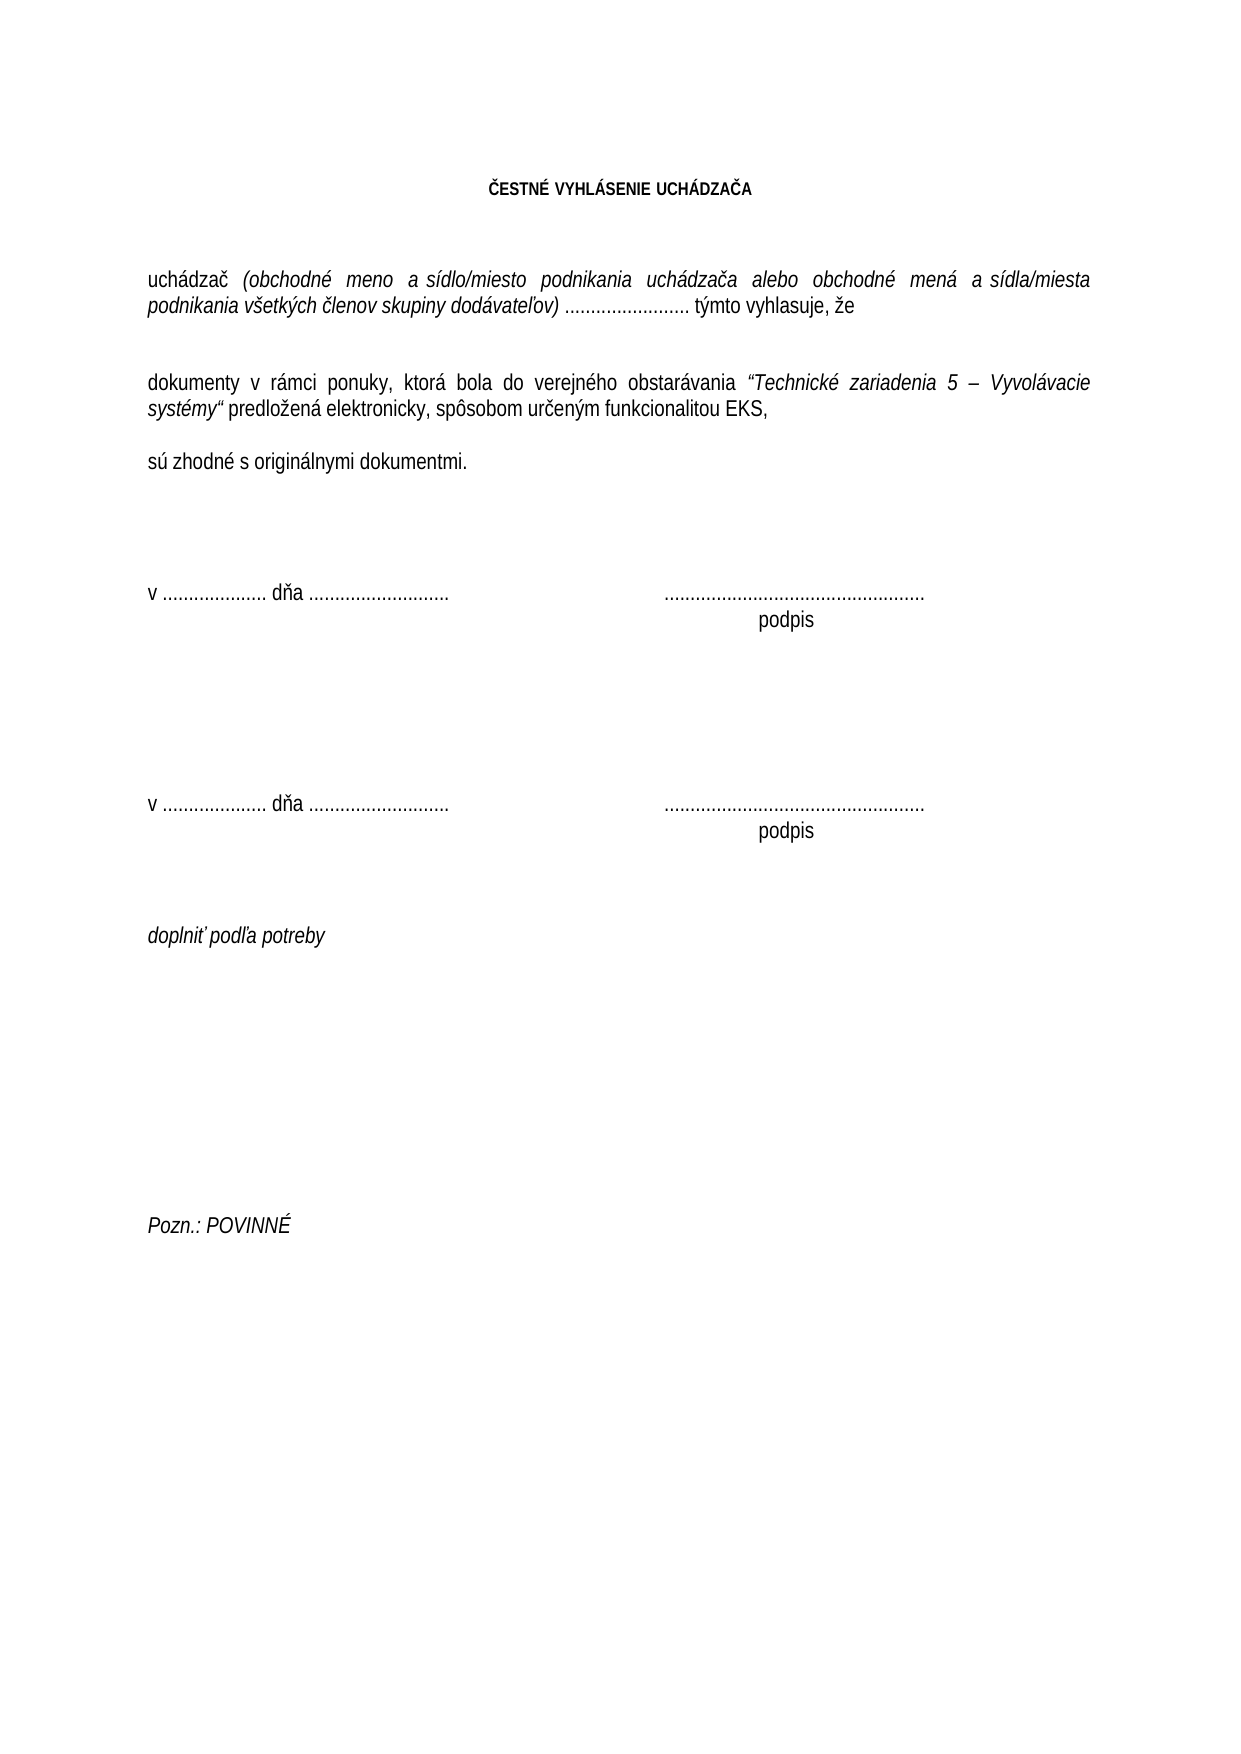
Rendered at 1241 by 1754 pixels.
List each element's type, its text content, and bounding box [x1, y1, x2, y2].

text Pozn.: POVINNÉ [148, 1212, 1093, 1238]
text podpis [148, 817, 1093, 843]
text v .................... dňa ........................... .................................................. [148, 790, 1093, 817]
text doplniť podľa potreby [148, 922, 1093, 948]
subtitle čestné vyhlásenie uchádzača [148, 174, 1093, 200]
text podpis [148, 606, 1093, 632]
text v .................... dňa ........................... .................................................. [148, 579, 1093, 606]
text sú zhodné s originálnymi dokumentmi. [148, 448, 1093, 474]
text dokumenty v rámci ponuky, ktorá bola do verejného obstarávania “Technické zariadenia 5 – Vyvolávacie systémy“ predložená elektronicky, spôsobom určeným funkcionalitou EKS, [148, 368, 1093, 421]
text uchádzač (obchodné meno a sídlo/miesto podnikania uchádzača alebo obchodné mená a sídla/miesta podnikania všetkých členov skupiny dodávateľov) ........................ týmto vyhlasuje, že [148, 266, 1093, 318]
